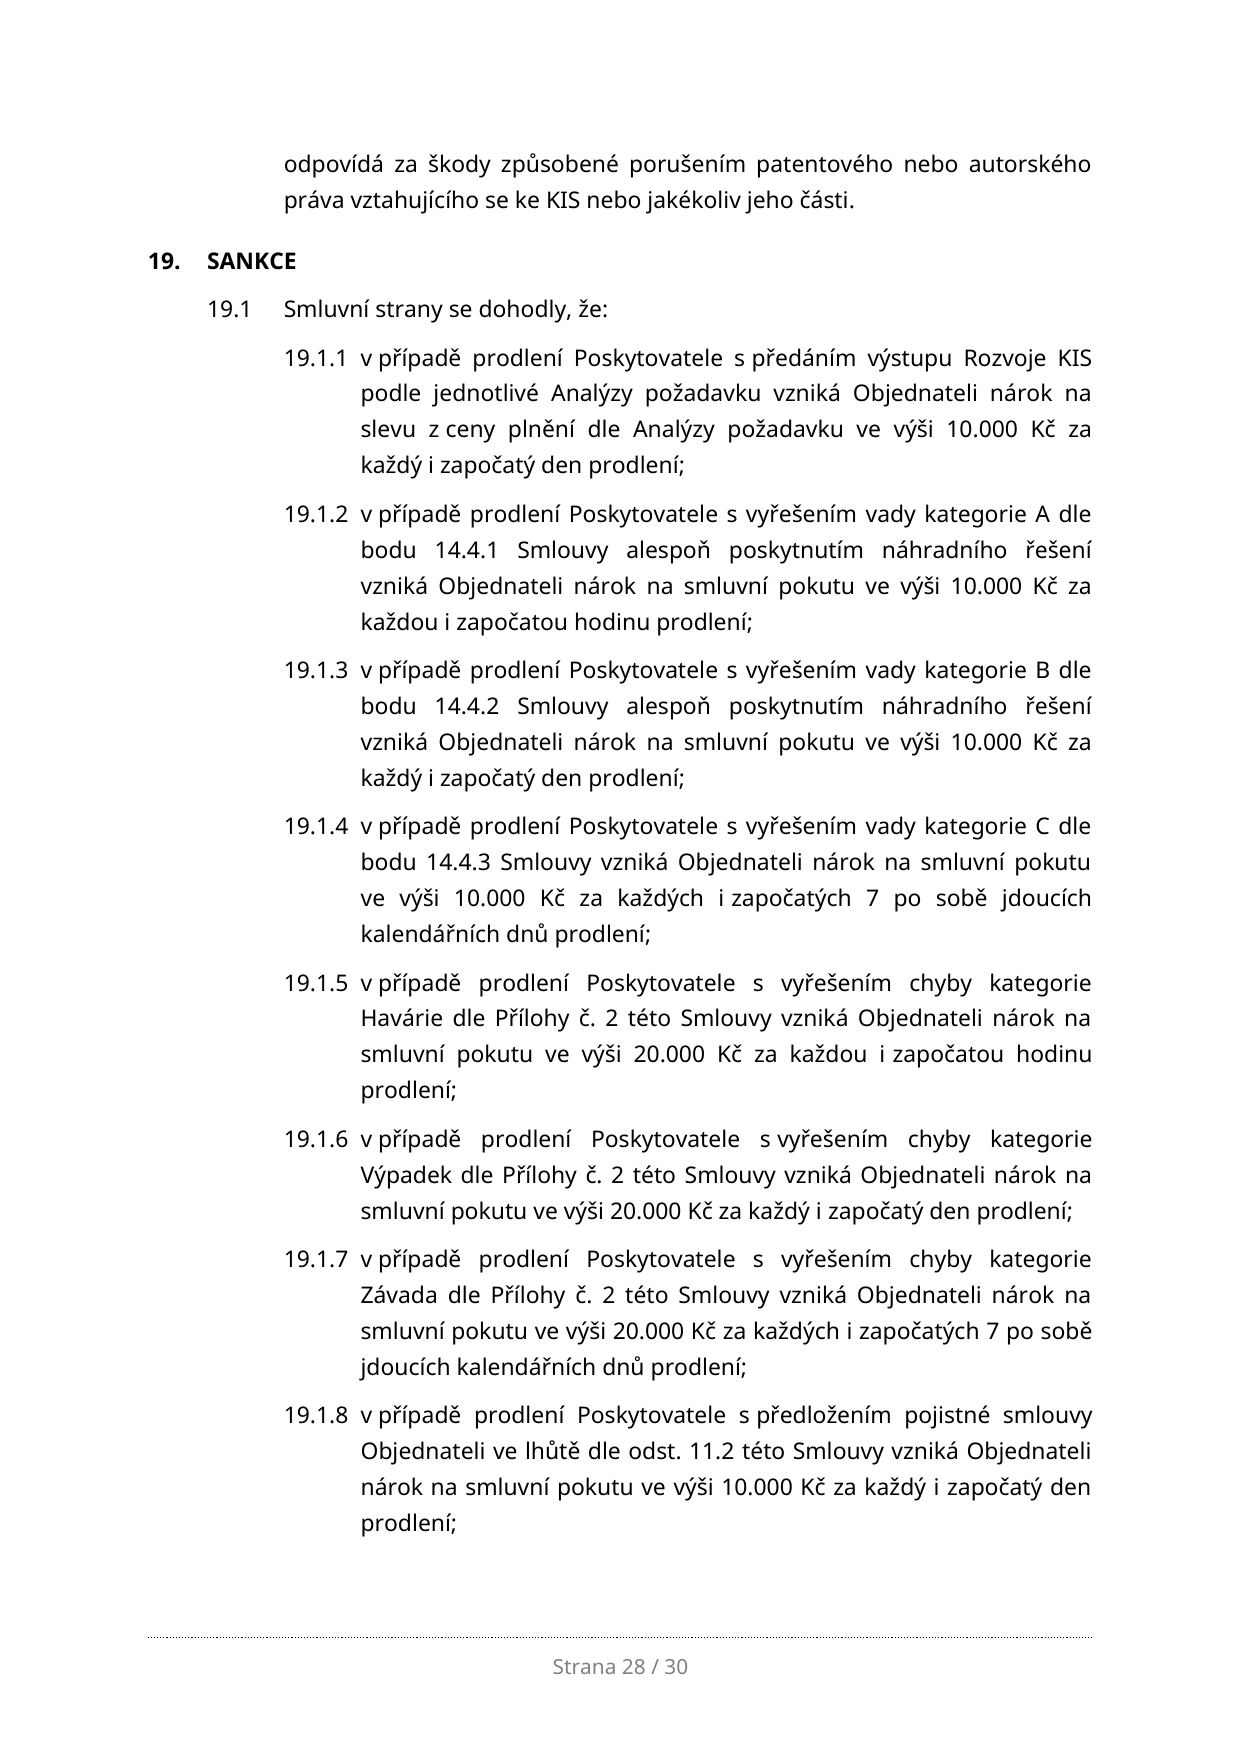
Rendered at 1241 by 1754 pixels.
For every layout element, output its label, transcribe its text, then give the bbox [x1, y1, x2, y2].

list v případě prodlení Poskytovatele s předložením pojistné smlouvy Objednateli ve lhůtě dle odst. 11.2 této Smlouvy vzniká Objednateli nárok na smluvní pokutu ve výši 10.000 Kč za každý i započatý den prodlení; [283, 1399, 1092, 1538]
list v případě prodlení Poskytovatele s předáním výstupu Rozvoje KIS podle jednotlivé Analýzy požadavku vzniká Objednateli nárok na slevu z ceny plnění dle Analýzy požadavku ve výši 10.000 Kč za každý i započatý den prodlení; [283, 341, 1092, 481]
list Smluvní strany se dohodly, že: [207, 293, 1092, 324]
list v případě prodlení Poskytovatele s vyřešením chyby kategorie Havárie dle Přílohy č. 2 této Smlouvy vzniká Objednateli nárok na smluvní pokutu ve výši 20.000 Kč za každou i započatou hodinu prodlení; [283, 966, 1092, 1106]
text SANKCE [148, 244, 1092, 276]
list v případě prodlení Poskytovatele s vyřešením chyby kategorie Závada dle Přílohy č. 2 této Smlouvy vzniká Objednateli nárok na smluvní pokutu ve výši 20.000 Kč za každých i započatých 7 po sobě jdoucích kalendářních dnů prodlení; [283, 1243, 1092, 1382]
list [207, 148, 1092, 215]
list v případě prodlení Poskytovatele s vyřešením vady kategorie A dle bodu 14.4.1 Smlouvy alespoň poskytnutím náhradního řešení vzniká Objednateli nárok na smluvní pokutu ve výši 10.000 Kč za každou i započatou hodinu prodlení; [283, 498, 1092, 637]
list v případě prodlení Poskytovatele s vyřešením vady kategorie B dle bodu 14.4.2 Smlouvy alespoň poskytnutím náhradního řešení vzniká Objednateli nárok na smluvní pokutu ve výši 10.000 Kč za každý i započatý den prodlení; [283, 654, 1092, 793]
list v případě prodlení Poskytovatele s vyřešením vady kategorie C dle bodu 14.4.3 Smlouvy vzniká Objednateli nárok na smluvní pokutu ve výši 10.000 Kč za každých i započatých 7 po sobě jdoucích kalendářních dnů prodlení; [283, 810, 1092, 949]
list v případě prodlení Poskytovatele s vyřešením chyby kategorie Výpadek dle Přílohy č. 2 této Smlouvy vzniká Objednateli nárok na smluvní pokutu ve výši 20.000 Kč za každý i započatý den prodlení; [283, 1123, 1092, 1226]
